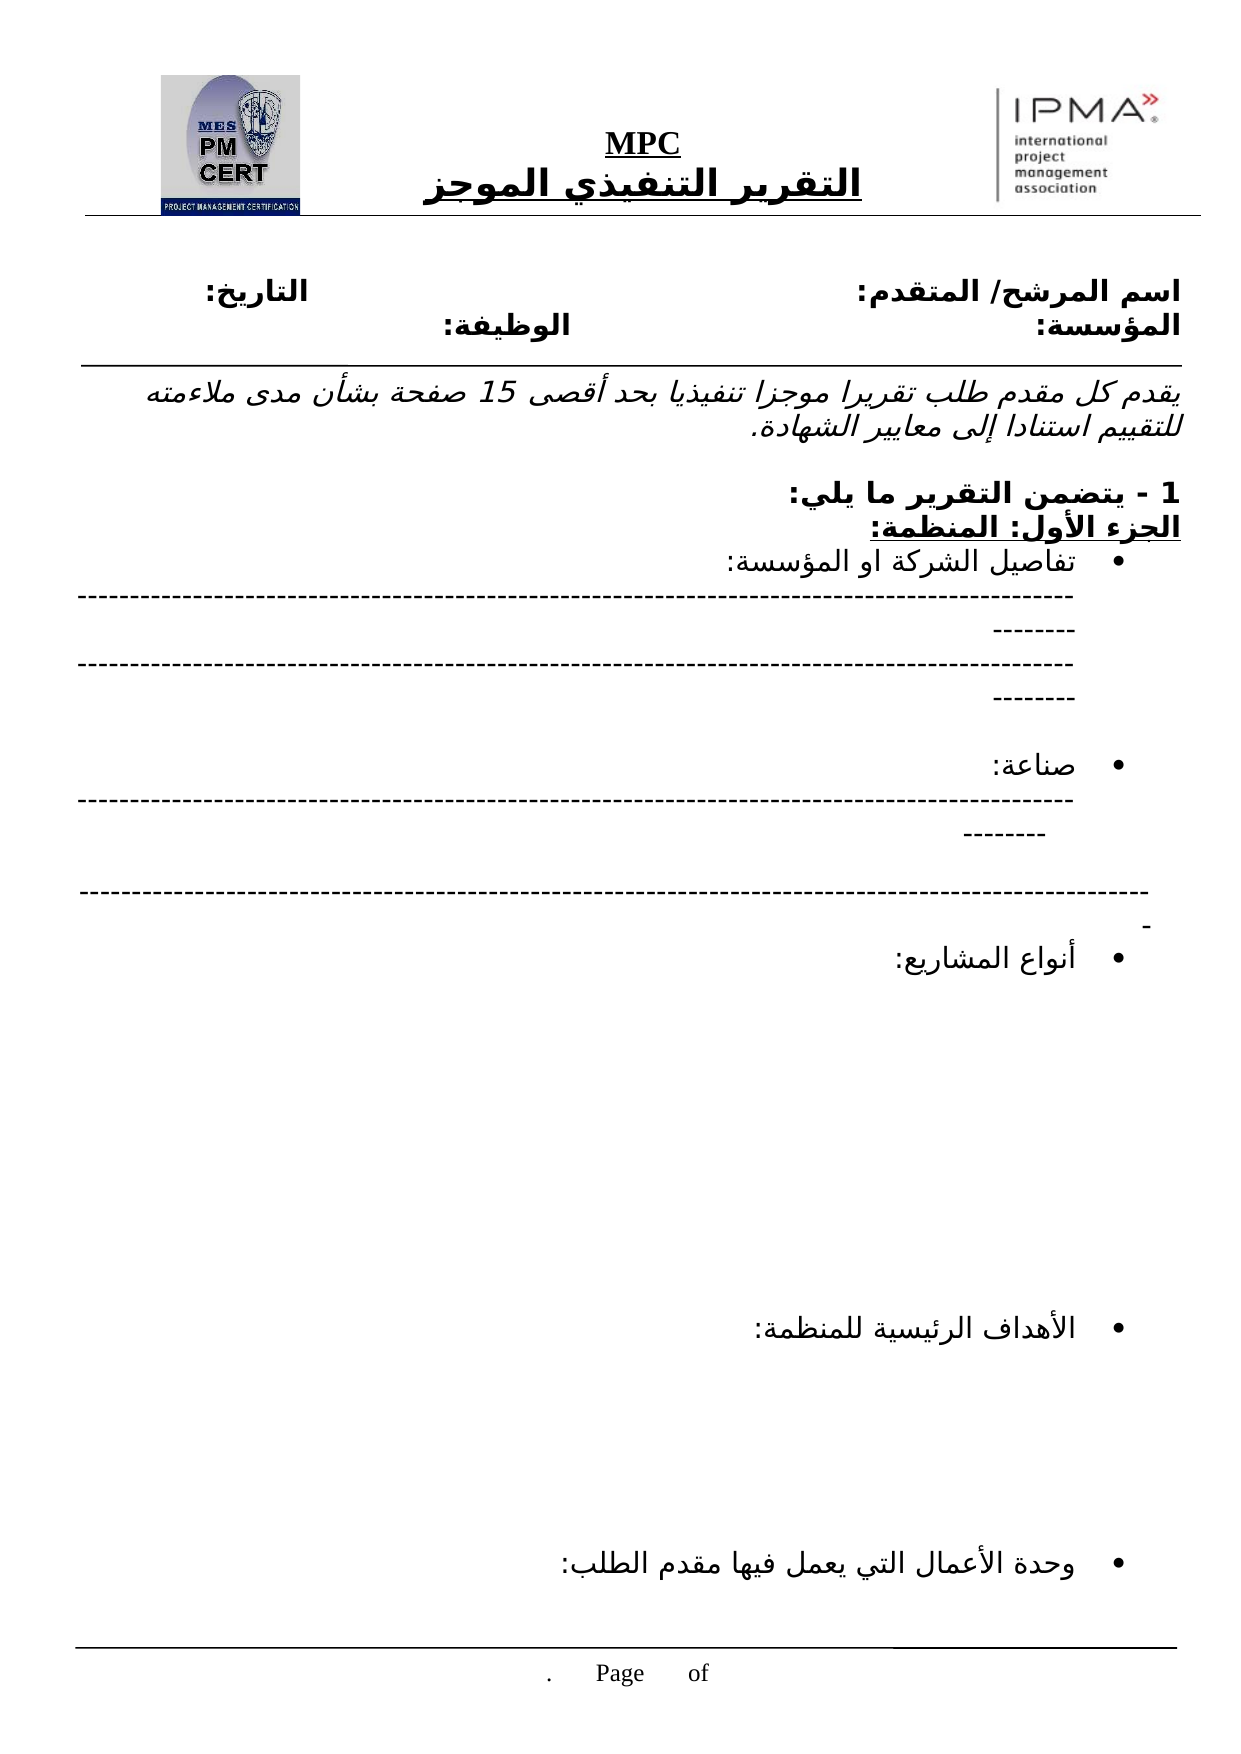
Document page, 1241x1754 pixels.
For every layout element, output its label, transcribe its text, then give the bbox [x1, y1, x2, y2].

list الأهداف الرئيسية للمنظمة: [74, 1311, 1114, 1345]
list صناعة: [74, 748, 1114, 782]
picture [160, 75, 301, 216]
list وحدة الأعمال التي يعمل فيها مقدم الطلب: [74, 1546, 1114, 1580]
text 1 - يتضمن التقرير ما يلي: [74, 477, 1181, 511]
list تفاصيل الشركة او المؤسسة: [74, 545, 1114, 579]
text ------------------------------------------------------------------------------------------------------- [74, 850, 1181, 942]
text اسم المرشح/ المتقدم: التاريخ: [74, 274, 1181, 308]
text ------------------------------------------------------------------------------------------------------- [74, 647, 1076, 714]
text ------------------------------------------------------------------------------------------------------- [74, 579, 1076, 647]
text يقدم كل مقدم طلب تقريرا موجزا تنفيذيا بحد أقصى 15 صفحة بشأن مدى ملاءمته للتقييم استنادا إلى معايير الشهادة. [74, 375, 1181, 443]
text ------------------------------------------------------------------------------------------------------- [74, 782, 1076, 850]
list أنواع المشاريع: [74, 942, 1114, 976]
picture [975, 75, 1179, 212]
text المؤسسة: الوظيفة: [74, 308, 1181, 342]
text الجزء الأول: المنظمة: [74, 511, 1181, 545]
